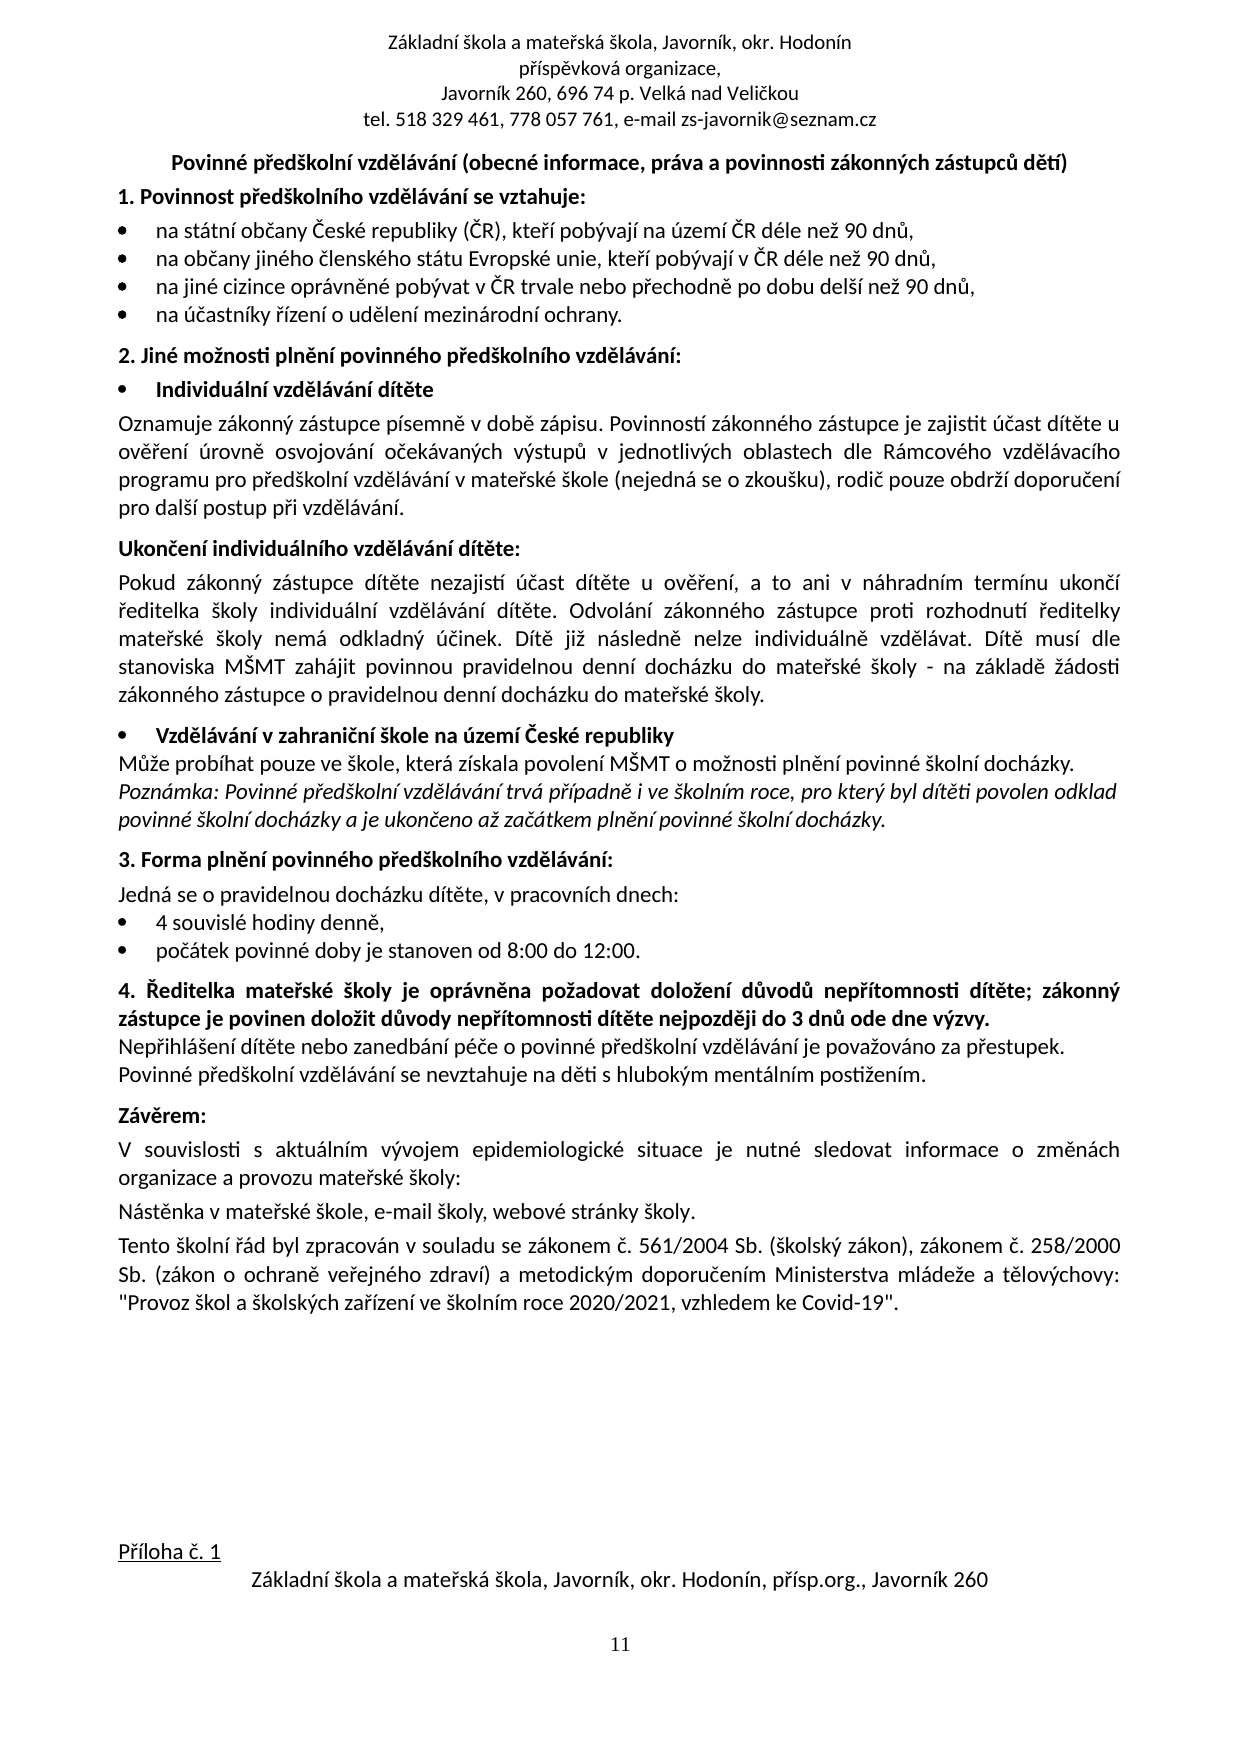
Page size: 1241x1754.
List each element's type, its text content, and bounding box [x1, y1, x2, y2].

text Tento školní řád byl zpracován v souladu se zákonem č. 561/2004 Sb. (školský zákon), zákonem č. 258/2000 Sb. (zákon o ochraně veřejného zdraví) a metodickým doporučením Ministerstva mládeže a tělovýchovy: "Provoz škol a školských zařízení ve školním roce 2020/2021, vzhledem ke Covid-19". [118, 1232, 1122, 1316]
text Nepřihlášení dítěte nebo zanedbání péče o povinné předškolní vzdělávání je považováno za přestupek. [118, 1032, 1122, 1060]
text Základní škola a mateřská škola, Javorník, okr. Hodonín, přísp.org., Javorník 260 [118, 1565, 1122, 1593]
text Jedná se o pravidelnou docházku dítěte, v pracovních dnech: [118, 880, 1122, 908]
text Příloha č. 1 [118, 1537, 1122, 1565]
text Pokud zákonný zástupce dítěte nezajistí účast dítěte u ověření, a to ani v náhradním termínu ukončí ředitelka školy individuální vzdělávání dítěte. Odvolání zákonného zástupce proti rozhodnutí ředitelky mateřské školy nemá odkladný účinek. Dítě již následně nelze individuálně vzdělávat. Dítě musí dle stanoviska MŠMT zahájit povinnou pravidelnou denní docházku do mateřské školy - na základě žádosti zákonného zástupce o pravidelnou denní docházku do mateřské školy. [118, 568, 1122, 708]
text Povinné předškolní vzdělávání (obecné informace, práva a povinnosti zákonných zástupců dětí) [117, 148, 1122, 176]
text 4. Ředitelka mateřské školy je oprávněna požadovat doložení důvodů nepřítomnosti dítěte; zákonný zástupce je povinen doložit důvody nepřítomnosti dítěte nejpozději do 3 dnů ode dne výzvy. [118, 976, 1122, 1032]
list na občany jiného členského státu Evropské unie, kteří pobývají v ČR déle než 90 dnů, [118, 244, 1122, 272]
text 1. Povinnost předškolního vzdělávání se vztahuje: [117, 182, 1122, 210]
list 4 souvislé hodiny denně, [118, 908, 1122, 936]
text 3. Forma plnění povinného předškolního vzdělávání: [118, 845, 1122, 873]
text Závěrem: [118, 1101, 1122, 1129]
list na účastníky řízení o udělení mezinárodní ochrany. [118, 300, 1122, 328]
list Vzdělávání v zahraniční škole na území České republiky [118, 721, 1122, 749]
list na jiné cizince oprávněné pobývat v ČR trvale nebo přechodně po dobu delší než 90 dnů, [118, 272, 1122, 300]
text 2. Jiné možnosti plnění povinného předškolního vzdělávání: [118, 341, 1122, 369]
text Nástěnka v mateřské škole, e-mail školy, webové stránky školy. [118, 1197, 1122, 1225]
list na státní občany České republiky (ČR), kteří pobývají na území ČR déle než 90 dnů, [118, 216, 1122, 244]
list počátek povinné doby je stanoven od 8:00 do 12:00. [118, 936, 1122, 964]
text Ukončení individuálního vzdělávání dítěte: [118, 534, 1122, 562]
text Oznamuje zákonný zástupce písemně v době zápisu. Povinností zákonného zástupce je zajistit účast dítěte u ověření úrovně osvojování očekávaných výstupů v jednotlivých oblastech dle Rámcového vzdělávacího programu pro předškolní vzdělávání v mateřské škole (nejedná se o zkoušku), rodič pouze obdrží doporučení pro další postup při vzdělávání. [118, 409, 1122, 521]
text V souvislosti s aktuálním vývojem epidemiologické situace je nutné sledovat informace o změnách organizace a provozu mateřské školy: [118, 1135, 1122, 1191]
text Povinné předškolní vzdělávání se nevztahuje na děti s hlubokým mentálním postižením. [118, 1060, 1122, 1088]
list Individuální vzdělávání dítěte [118, 375, 1122, 403]
text Poznámka: Povinné předškolní vzdělávání trvá případně i ve školním roce, pro který byl dítěti povolen odklad povinné školní docházky a je ukončeno až začátkem plnění povinné školní docházky. [118, 777, 1122, 833]
text Může probíhat pouze ve škole, která získala povolení MŠMT o možnosti plnění povinné školní docházky. [118, 749, 1122, 777]
